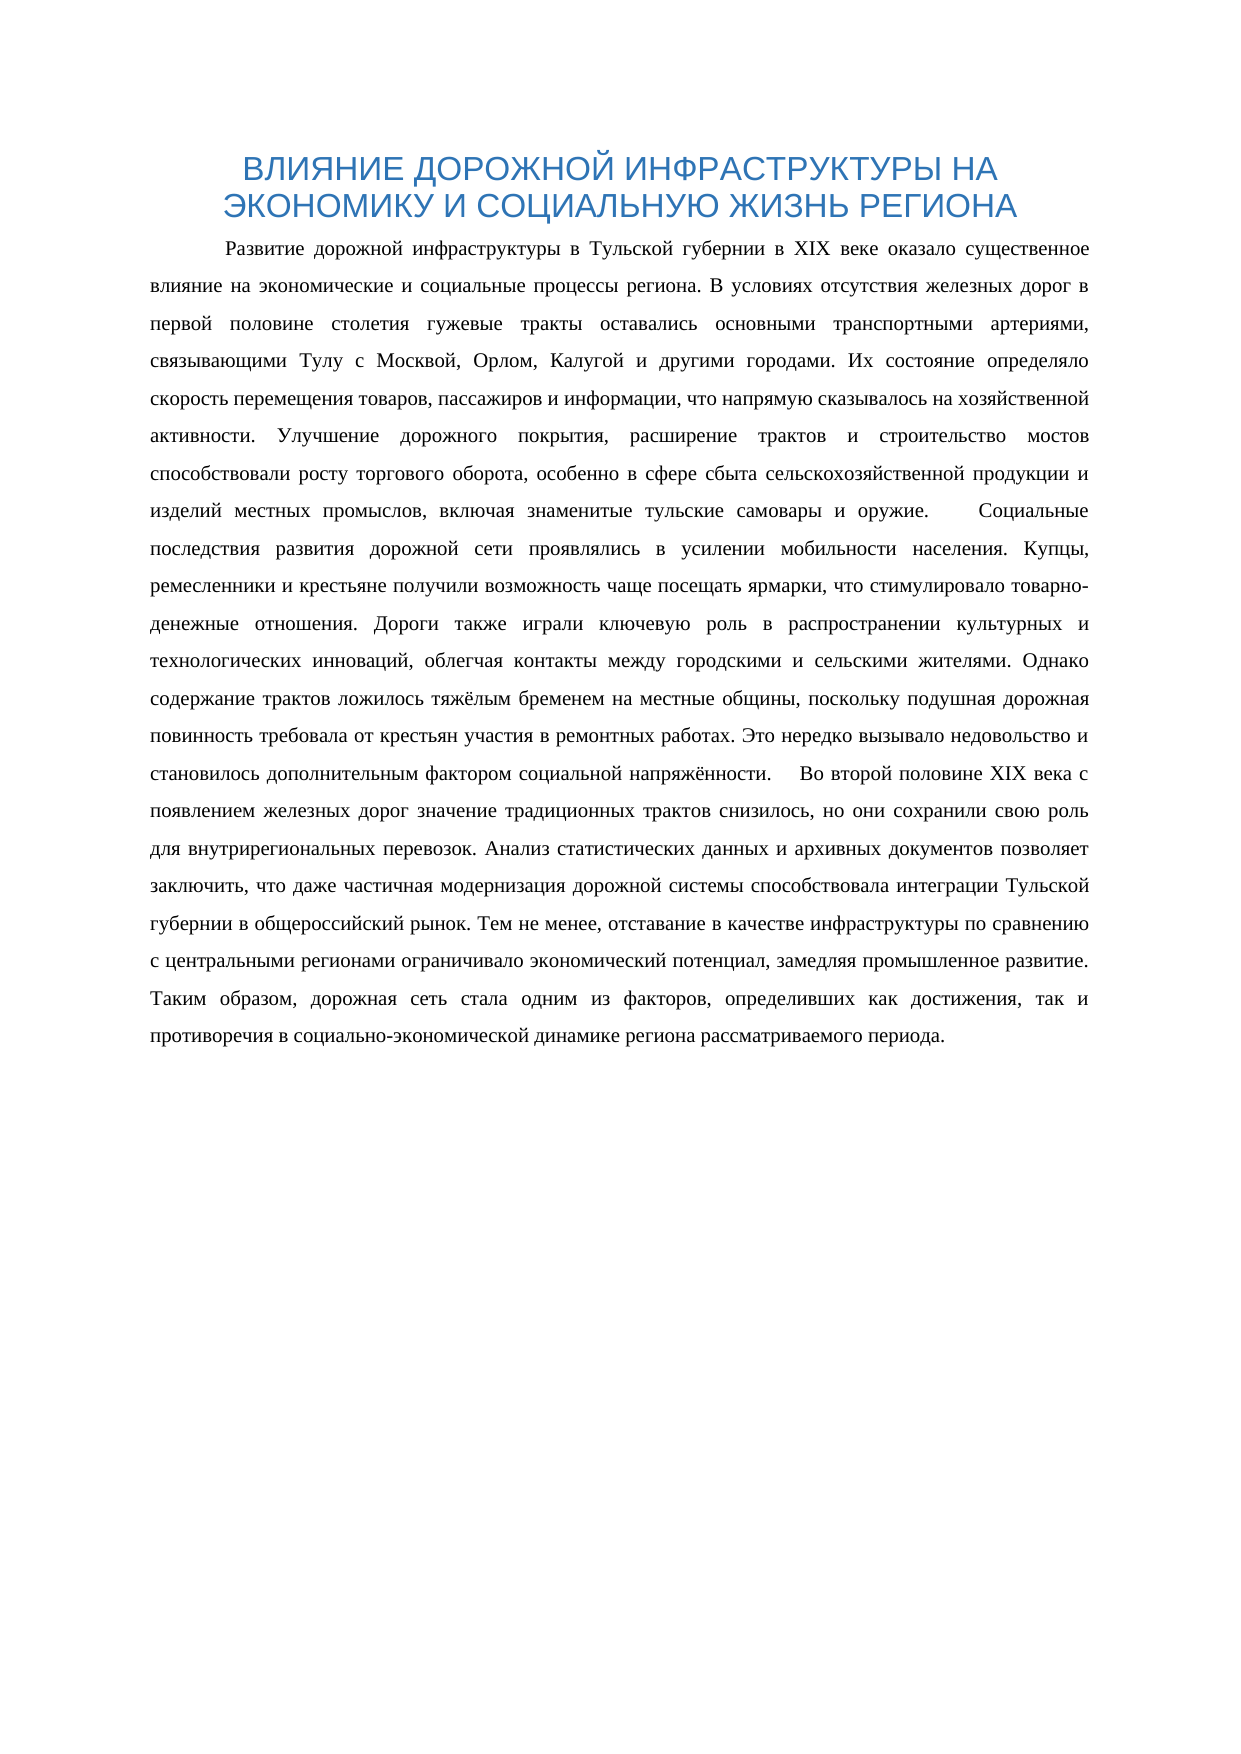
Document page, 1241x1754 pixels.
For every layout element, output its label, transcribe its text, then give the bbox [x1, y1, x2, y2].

text Развитие дорожной инфраструктуры в Тульской губернии в XIX веке оказало существенное влияние на экономические и социальные процессы региона. В условиях отсутствия железных дорог в первой половине столетия гужевые тракты оставались основными транспортными артериями, связывающими Тулу с Москвой, Орлом, Калугой и другими городами. Их состояние определяло скорость перемещения товаров, пассажиров и информации, что напрямую сказывалось на хозяйственной активности. Улучшение дорожного покрытия, расширение трактов и строительство мостов способствовали росту торгового оборота, особенно в сфере сбыта сельскохозяйственной продукции и изделий местных промыслов, включая знаменитые тульские самовары и оружие. Социальные последствия развития дорожной сети проявлялись в усилении мобильности населения. Купцы, ремесленники и крестьяне получили возможность чаще посещать ярмарки, что стимулировало товарно-денежные отношения. Дороги также играли ключевую роль в распространении культурных и технологических инноваций, облегчая контакты между городскими и сельскими жителями. Однако содержание трактов ложилось тяжёлым бременем на местные общины, поскольку подушная дорожная повинность требовала от крестьян участия в ремонтных работах. Это нередко вызывало недовольство и становилось дополнительным фактором социальной напряжённости. Во второй половине XIX века с появлением железных дорог значение традиционных трактов снизилось, но они сохранили свою роль для внутрирегиональных перевозок. Анализ статистических данных и архивных документов позволяет заключить, что даже частичная модернизация дорожной системы способствовала интеграции Тульской губернии в общероссийский рынок. Тем не менее, отставание в качестве инфраструктуры по сравнению с центральными регионами ограничивало экономический потенциал, замедляя промышленное развитие. Таким образом, дорожная сеть стала одним из факторов, определивших как достижения, так и противоречия в социально-экономической динамике региона рассматриваемого периода. [150, 225, 1090, 1050]
subtitle ВЛИЯНИЕ ДОРОЖНОЙ ИНФРАСТРУКТУРЫ НА ЭКОНОМИКУ И СОЦИАЛЬНУЮ ЖИЗНЬ РЕГИОНА [150, 150, 1090, 225]
